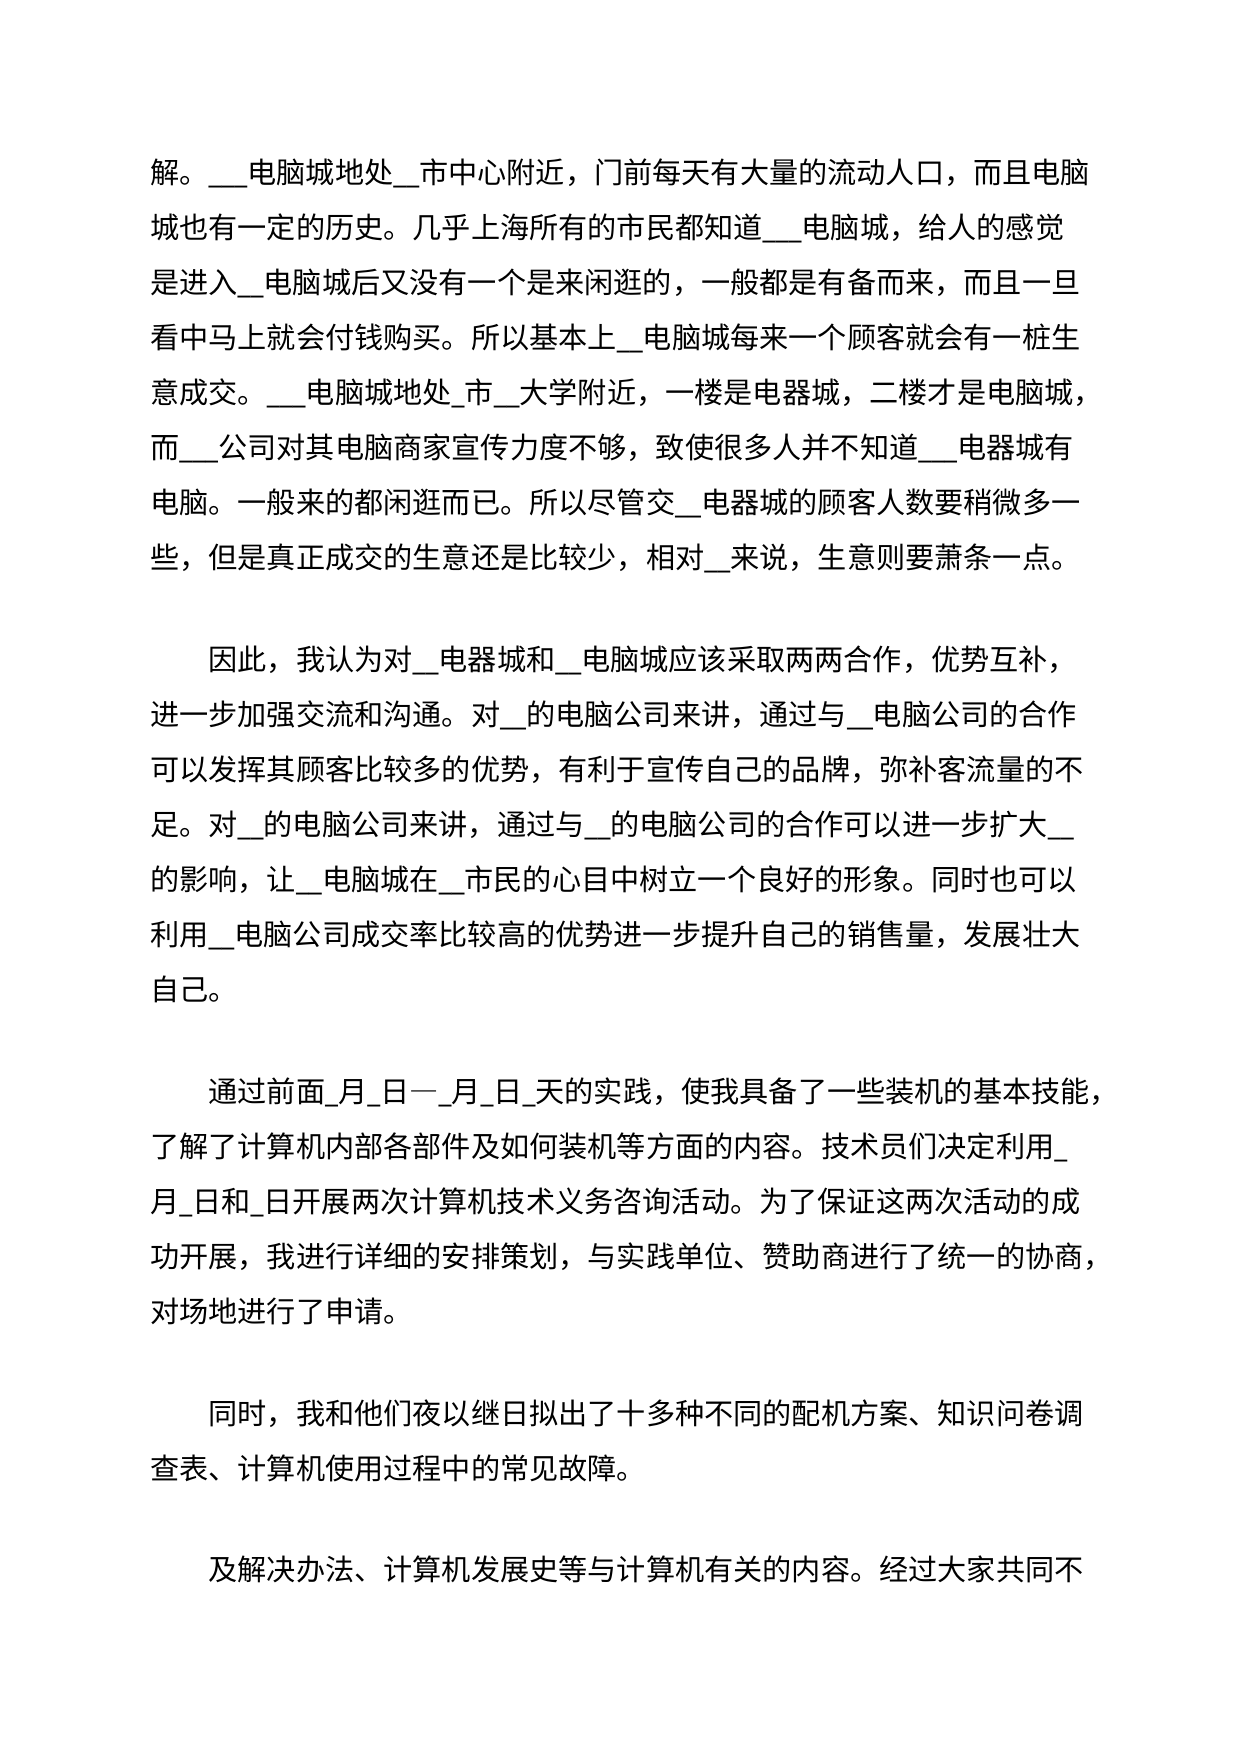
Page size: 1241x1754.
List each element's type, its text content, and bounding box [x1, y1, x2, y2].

text 因此，我认为对__电器城和__电脑城应该采取两两合作，优势互补，进一步加强交流和沟通。对__的电脑公司来讲，通过与__电脑公司的合作可以发挥其顾客比较多的优势，有利于宣传自己的品牌，弥补客流量的不足。对__的电脑公司来讲，通过与__的电脑公司的合作可以进一步扩大__的影响，让__电脑城在__市民的心目中树立一个良好的形象。同时也可以利用__电脑公司成交率比较高的优势进一步提升自己的销售量，发展壮大自己。 [150, 637, 1090, 1009]
text 通过前面_月_日—_月_日_天的实践，使我具备了一些装机的基本技能，了解了计算机内部各部件及如何装机等方面的内容。技术员们决定利用_月_日和_日开展两次计算机技术义务咨询活动。为了保证这两次活动的成功开展，我进行详细的安排策划，与实践单位、赞助商进行了统一的协商，对场地进行了申请。 [150, 1069, 1090, 1331]
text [150, 150, 1090, 577]
text 同时，我和他们夜以继日拟出了十多种不同的配机方案、知识问卷调查表、计算机使用过程中的常见故障。 [150, 1390, 1090, 1487]
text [150, 1547, 1090, 1589]
